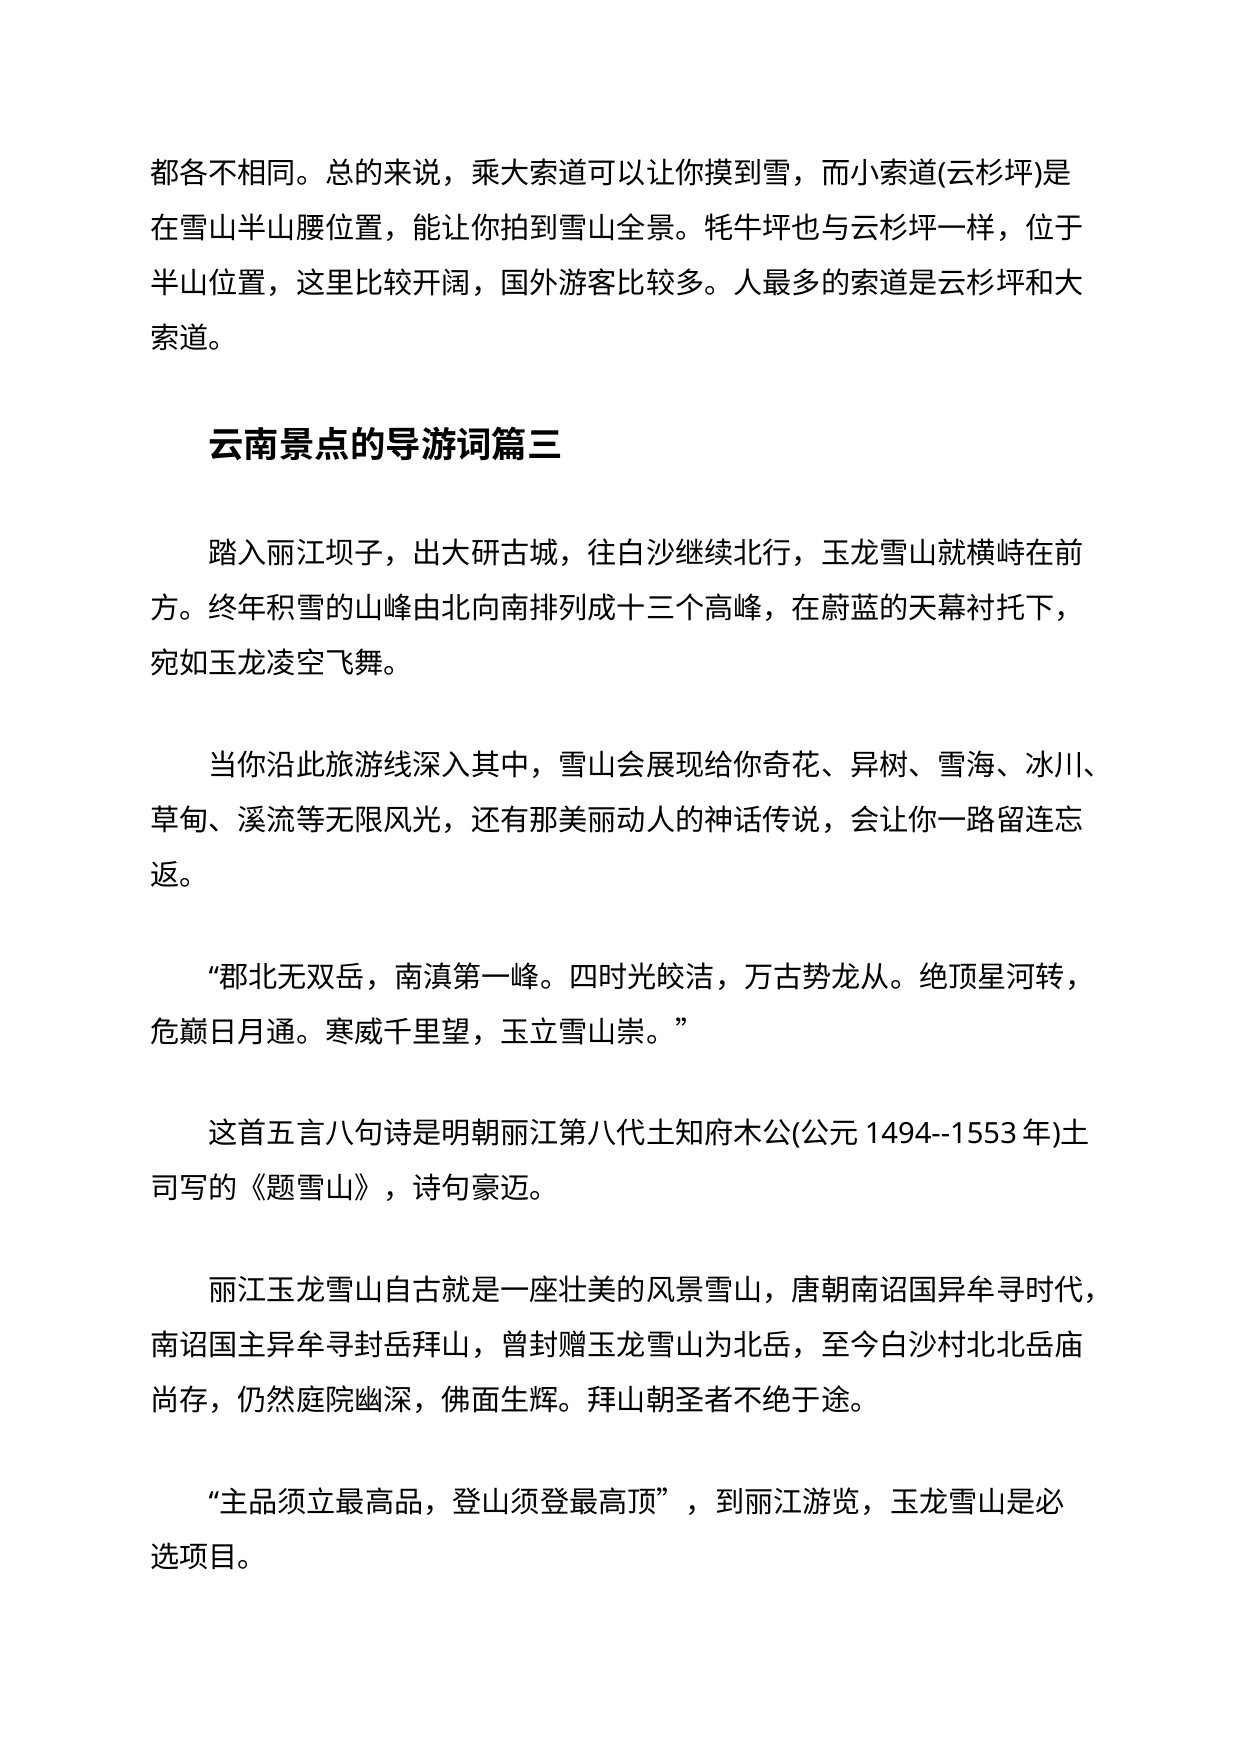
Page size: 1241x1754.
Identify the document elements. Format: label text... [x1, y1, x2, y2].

text 丽江玉龙雪山自古就是一座壮美的风景雪山，唐朝南诏国异牟寻时代，南诏国主异牟寻封岳拜山，曾封赠玉龙雪山为北岳，至今白沙村北北岳庙尚存，仍然庭院幽深，佛面生辉。拜山朝圣者不绝于途。 [150, 1267, 1090, 1419]
text 这首五言八句诗是明朝丽江第八代土知府木公(公元1494--1553年)土司写的《题雪山》，诗句豪迈。 [150, 1110, 1090, 1207]
text 云南景点的导游词篇三 [150, 417, 1090, 468]
text 当你沿此旅游线深入其中，雪山会展现给你奇花、异树、雪海、冰川、草甸、溪流等无限风光，还有那美丽动人的神话传说，会让你一路留连忘返。 [150, 742, 1090, 894]
text 踏入丽江坝子，出大研古城，往白沙继续北行，玉龙雪山就横峙在前方。终年积雪的山峰由北向南排列成十三个高峰，在蔚蓝的天幕衬托下，宛如玉龙凌空飞舞。 [150, 530, 1090, 682]
text “主品须立最高品，登山须登最高顶”，到丽江游览，玉龙雪山是必选项目。 [150, 1478, 1090, 1576]
text “郡北无双岳，南滇第一峰。四时光皎洁，万古势龙从。绝顶星河转，危巅日月通。寒威千里望，玉立雪山崇。” [150, 953, 1090, 1050]
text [150, 150, 1090, 357]
